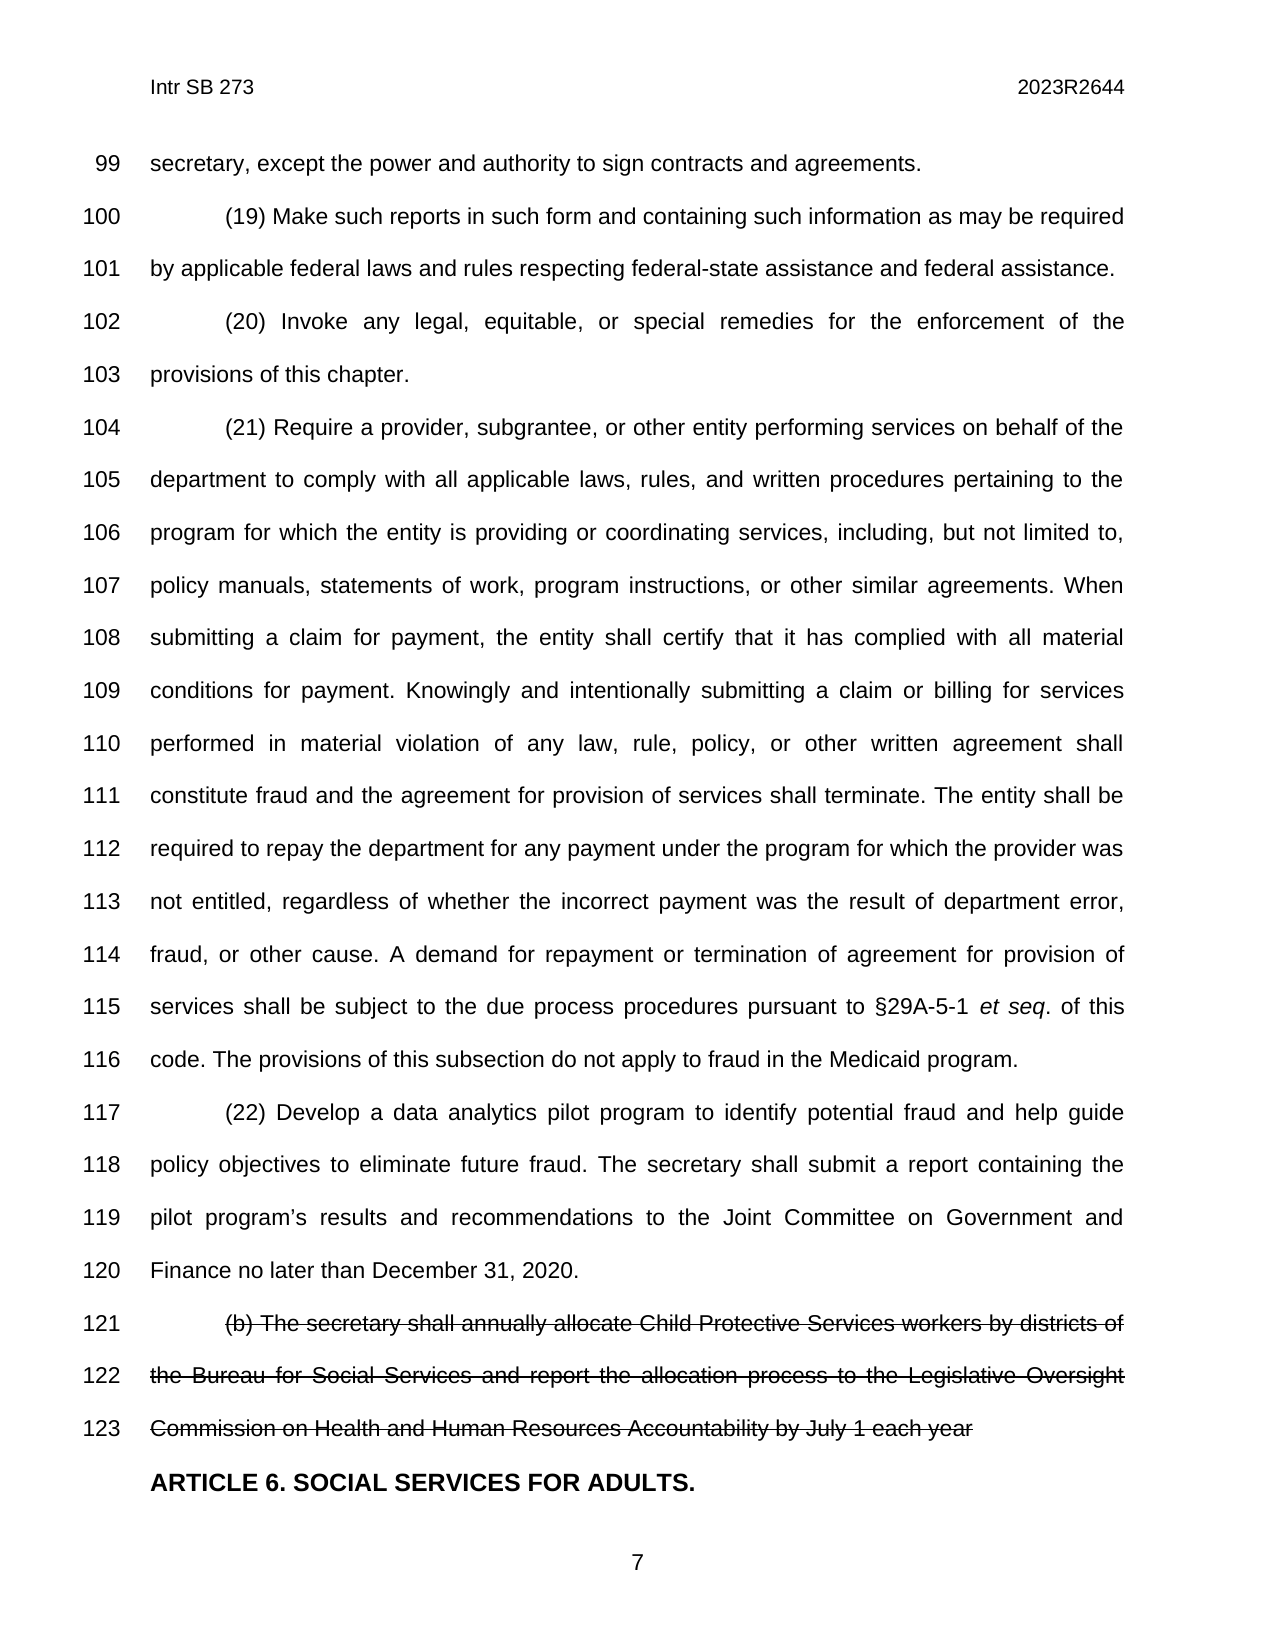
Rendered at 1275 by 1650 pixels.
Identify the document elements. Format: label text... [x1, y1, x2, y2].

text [150, 150, 1125, 176]
text (21) Require a provider, subgrantee, or other entity performing services on behalf of the department to comply with all applicable laws, rules, and written procedures pertaining to the program for which the entity is providing or coordinating services, including, but not limited to, policy manuals, statements of work, program instructions, or other similar agreements. When submitting a claim for payment, the entity shall certify that it has complied with all material conditions for payment. Knowingly and intentionally submitting a claim or billing for services performed in material violation of any law, rule, policy, or other written agreement shall constitute fraud and the agreement for provision of services shall terminate. The entity shall be required to repay the department for any payment under the program for which the provider was not entitled, regardless of whether the incorrect payment was the result of department error, fraud, or other cause. A demand for repayment or termination of agreement for provision of services shall be subject to the due process procedures pursuant to §29A-5-1 et seq. of this code. The provisions of this subsection do not apply to fraud in the Medicaid program. [150, 413, 1125, 1072]
text (b) The secretary shall annually allocate Child Protective Services workers by districts of the Bureau for Social Services and report the allocation process to the Legislative Oversight Commission on Health and Human Resources Accountability by July 1 each year [150, 1309, 1125, 1376]
text (22) Develop a data analytics pilot program to identify potential fraud and help guide policy objectives to eliminate future fraud. The secretary shall submit a report containing the pilot program’s results and recommendations to the Joint Committee on Government and Finance no later than December 31, 2020. [150, 1099, 1125, 1283]
text (b) The secretary shall annually allocate Child Protective Services workers by districts of the Bureau for Social Services and report the allocation process to the Legislative Oversight Commission on Health and Human Resources Accountability by July 1 each year [150, 1378, 1125, 1441]
text (19) Make such reports in such form and containing such information as may be required by applicable federal laws and rules respecting federal-state assistance and federal assistance. [150, 203, 1125, 282]
text (20) Invoke any legal, equitable, or special remedies for the enforcement of the provisions of this chapter. [150, 308, 1125, 387]
subtitle ARTICLE 6. SOCIAL SERVICES FOR ADULTS. [150, 1468, 1125, 1496]
